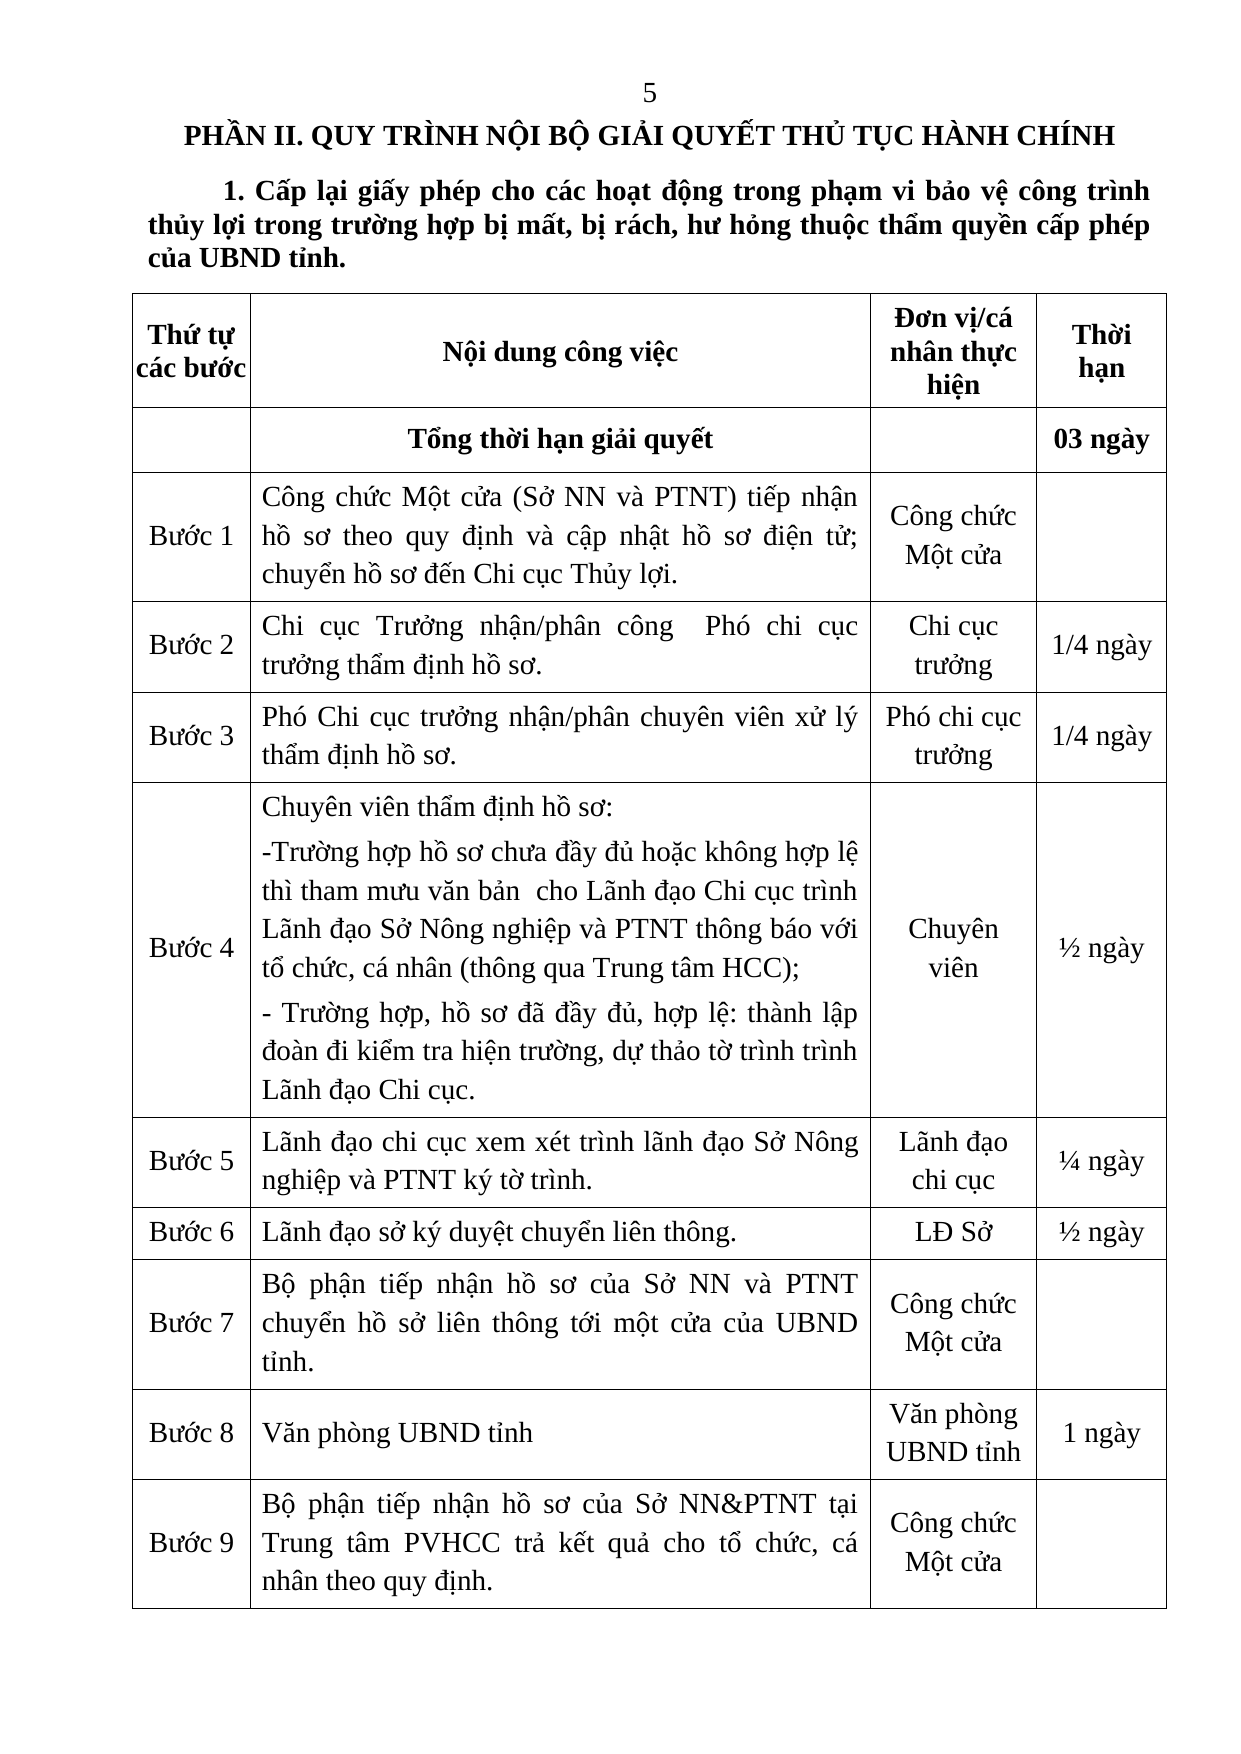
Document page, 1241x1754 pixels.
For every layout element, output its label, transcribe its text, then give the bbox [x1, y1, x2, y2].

table_cell Bộ phận tiếp nhận hồ sơ của Sở NN và PTNT chuyển hồ sở liên thông tới một cửa của UBND tỉnh. [251, 1260, 870, 1388]
table_cell [1037, 1260, 1166, 1388]
table_cell Chi cục Trưởng nhận/phân công Phó chi cục trưởng thẩm định hồ sơ. [251, 602, 870, 692]
table_cell Phó chi cục trưởng [871, 693, 1036, 782]
table_cell Lãnh đạo sở ký duyệt chuyển liên thông. [251, 1208, 870, 1259]
table_cell Chuyên viên [871, 783, 1036, 1117]
table_cell Bước 2 [133, 602, 250, 692]
table_cell Bước 3 [133, 693, 250, 782]
table_cell Lãnh đạo chi cục xem xét trình lãnh đạo Sở Nông nghiệp và PTNT ký tờ trình. [251, 1118, 870, 1207]
table_cell [1037, 473, 1166, 601]
table_cell 1 ngày [1037, 1390, 1166, 1479]
table_cell Chuyên viên thẩm định hồ sơ: -Trường hợp hồ sơ chưa đầy đủ hoặc không hợp lệ thì tham mưu văn bản cho Lãnh đạo Chi cục trình Lãnh đạo Sở Nông nghiệp và PTNT thông báo với tổ chức, cá nhân (thông qua Trung tâm HCC); - Trường hợp, hồ sơ đã đầy đủ, hợp lệ: thành lập đoàn đi kiểm tra hiện trường, dự thảo tờ trình trình Lãnh đạo Chi cục. [251, 783, 870, 1117]
table_cell Công chức Một cửa [871, 1480, 1036, 1608]
table_cell Bước 5 [133, 1118, 250, 1207]
table_header Đơn vị/cá nhân thực hiện [871, 294, 1036, 407]
table_cell Bước 9 [133, 1480, 250, 1608]
table_cell [871, 408, 1036, 472]
table_cell Bước 8 [133, 1390, 250, 1479]
table_cell Bước 6 [133, 1208, 250, 1259]
table_cell Bộ phận tiếp nhận hồ sơ của Sở NN&PTNT tại Trung tâm PVHCC trả kết quả cho tổ chức, cá nhân theo quy định. [251, 1480, 870, 1608]
table_cell ½ ngày [1037, 1208, 1166, 1259]
table_cell Bước 4 [133, 783, 250, 1117]
table_cell Công chức Một cửa (Sở NN và PTNT) tiếp nhận hồ sơ theo quy định và cập nhật hồ sơ điện tử; chuyển hồ sơ đến Chi cục Thủy lợi. [251, 473, 870, 601]
table_cell Văn phòng UBND tỉnh [251, 1390, 870, 1479]
table_cell Bước 7 [133, 1260, 250, 1388]
table_cell Chi cục trưởng [871, 602, 1036, 692]
table_header Nội dung công việc [251, 294, 870, 407]
table_cell ½ ngày [1037, 783, 1166, 1117]
table_cell 03 ngày [1037, 408, 1166, 472]
table_cell [1037, 1480, 1166, 1608]
table_cell 1/4 ngày [1037, 693, 1166, 782]
table_cell Văn phòng UBND tỉnh [871, 1390, 1036, 1479]
table_cell Bước 1 [133, 473, 250, 601]
text 1. Cấp lại giấy phép cho các hoạt động trong phạm vi bảo vệ công trình thủy lợi trong trường hợp bị mất, bị rách, hư hỏng thuộc thẩm quyền cấp phép của UBND tỉnh. [148, 173, 1152, 274]
table_cell ¼ ngày [1037, 1118, 1166, 1207]
table_cell Lãnh đạo chi cục [871, 1118, 1036, 1207]
table_cell Công chức Một cửa [871, 1260, 1036, 1388]
table_header Thứ tự các bước [133, 294, 250, 407]
table_cell 1/4 ngày [1037, 602, 1166, 692]
table_cell Phó Chi cục trưởng nhận/phân chuyên viên xử lý thẩm định hồ sơ. [251, 693, 870, 782]
table_cell Tổng thời hạn giải quyết [251, 408, 870, 472]
table_cell LĐ Sở [871, 1208, 1036, 1259]
table_cell Công chức Một cửa [871, 473, 1036, 601]
text PHẦN II. QUY TRÌNH NỘI BỘ GIẢI QUYẾT THỦ TỤC HÀNH CHÍNH [148, 118, 1152, 152]
table_header Thời hạn [1037, 294, 1166, 407]
table_cell [133, 408, 250, 472]
